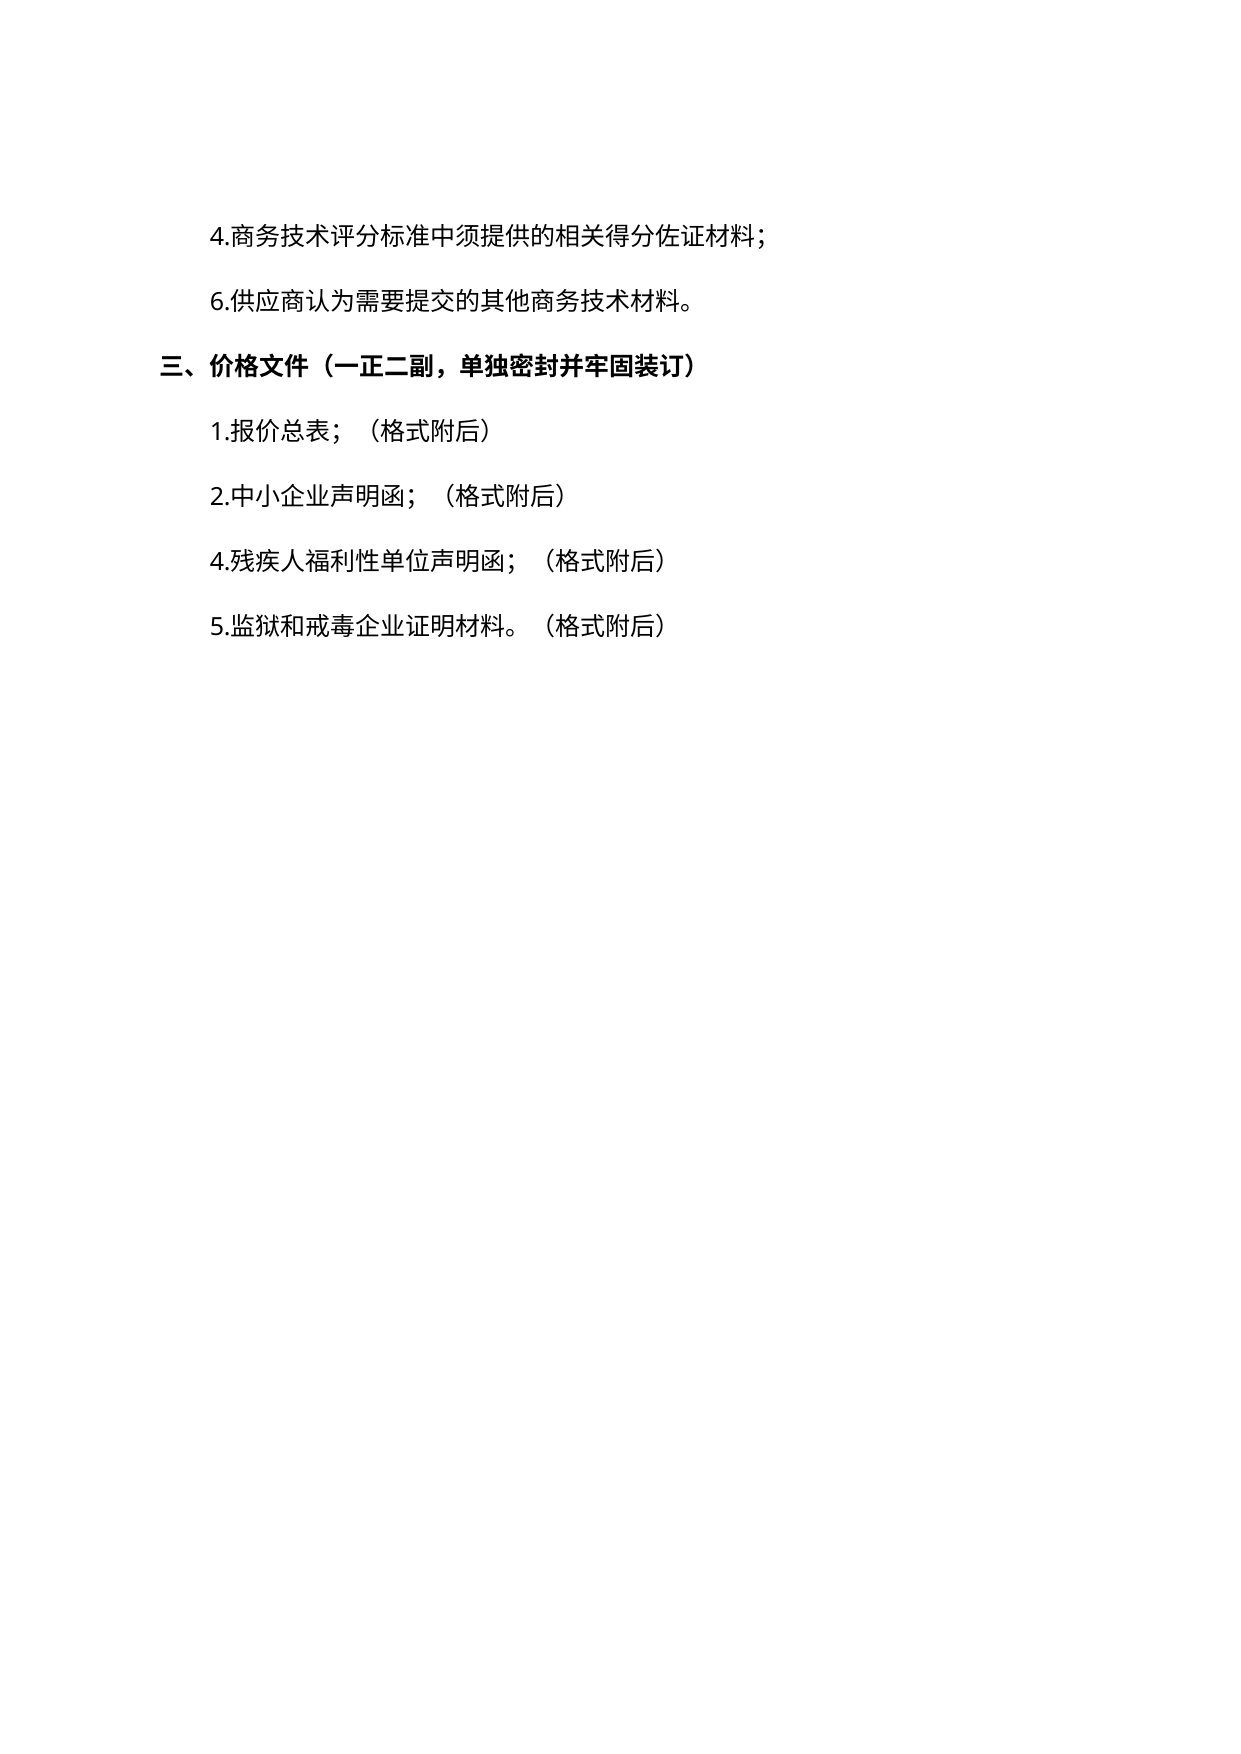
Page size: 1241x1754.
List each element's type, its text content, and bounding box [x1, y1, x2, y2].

text 6.供应商认为需要提交的其他商务技术材料。 [159, 267, 1081, 332]
text 5.监狱和戒毒企业证明材料。（格式附后） [159, 592, 1081, 657]
text 1.报价总表；（格式附后） [159, 397, 1081, 462]
text 4.残疾人福利性单位声明函；（格式附后） [159, 527, 1081, 592]
text 4.商务技术评分标准中须提供的相关得分佐证材料； [159, 202, 1081, 267]
text 三、价格文件（一正二副，单独密封并牢固装订） [159, 332, 1081, 397]
text 2.中小企业声明函；（格式附后） [159, 462, 1081, 527]
